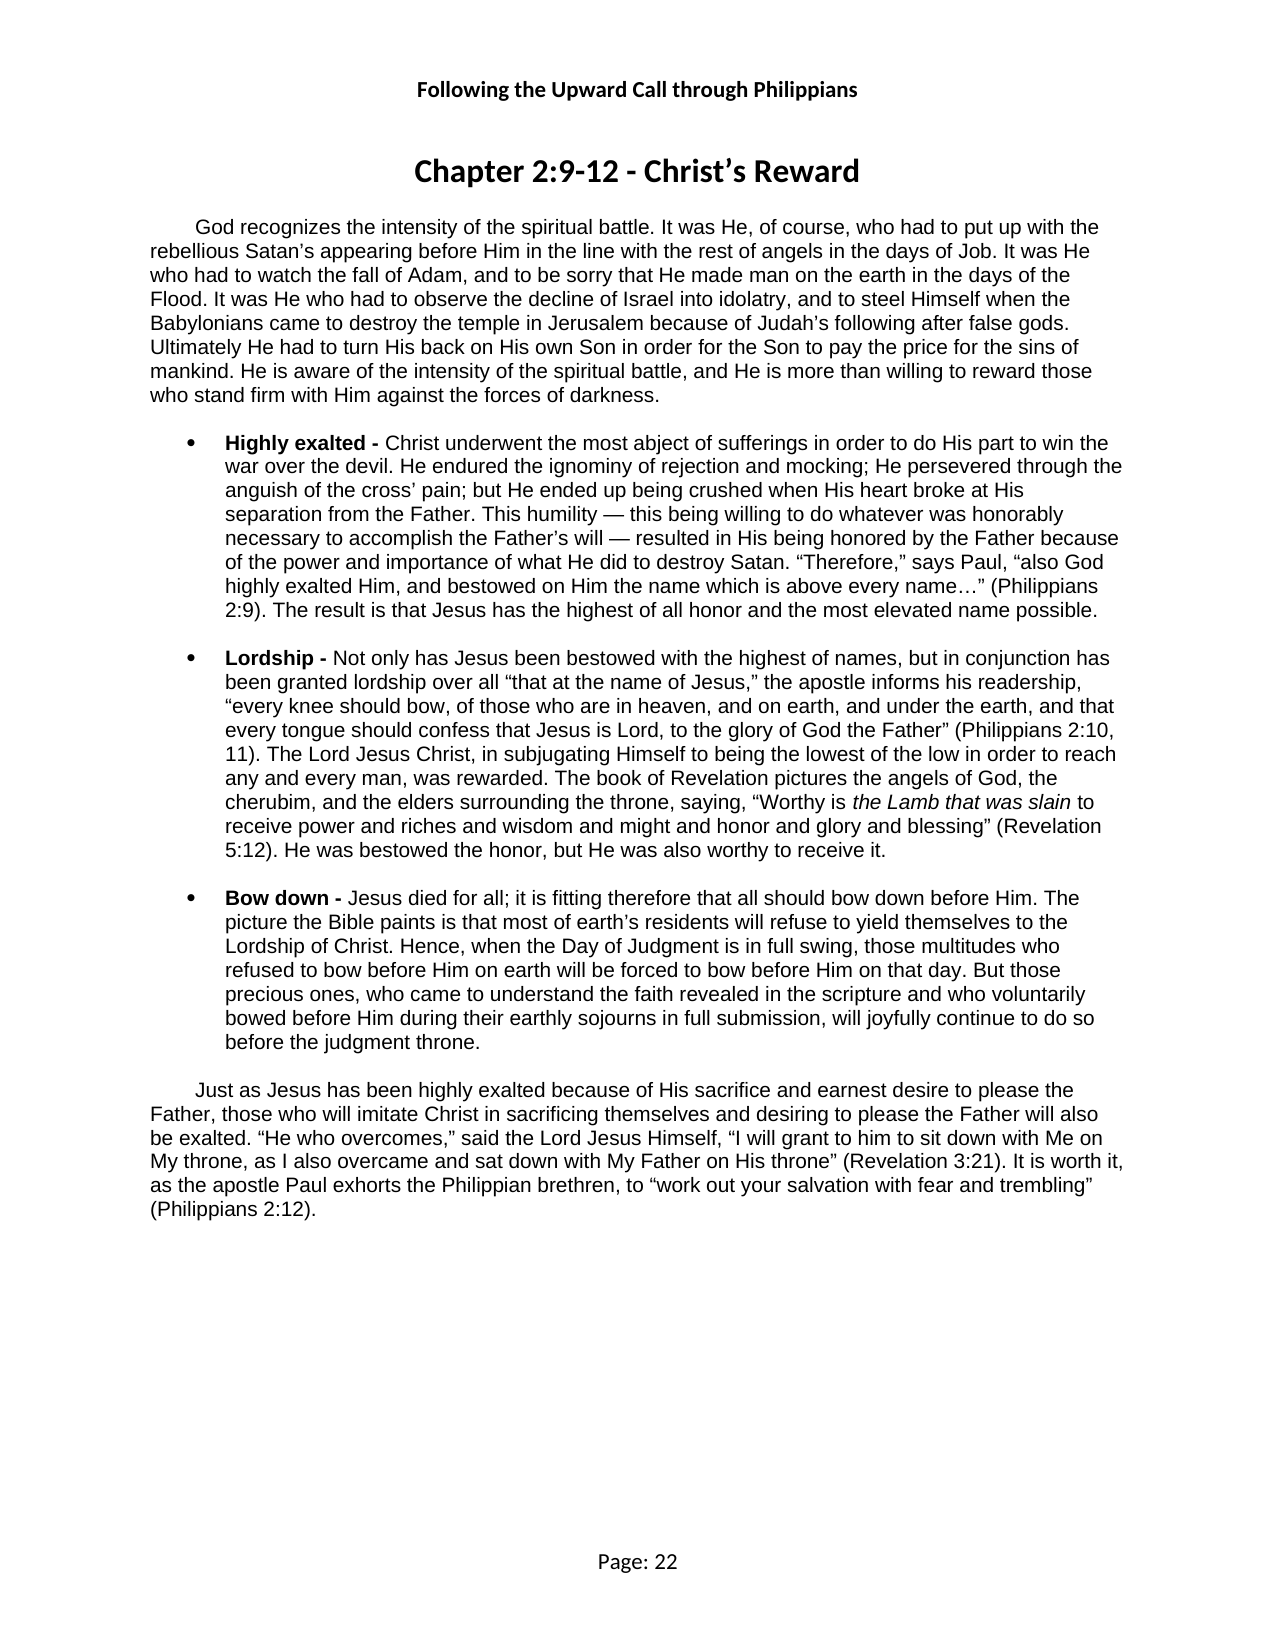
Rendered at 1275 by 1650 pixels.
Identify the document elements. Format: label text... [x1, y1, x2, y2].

text Just as Jesus has been highly exalted because of His sacrifice and earnest desire to please the Father, those who will imitate Christ in sacrificing themselves and desiring to please the Father will also be exalted. “He who overcomes,” said the Lord Jesus Himself, “I will grant to him to sit down with Me on My throne, as I also overcame and sat down with My Father on His throne” (Revelation 3:21). It is worth it, as the apostle Paul exhorts the Philippian brethren, to “work out your salvation with fear and trembling” (Philippians 2:12). [150, 1077, 1125, 1221]
list Lordship - Not only has Jesus been bestowed with the highest of names, but in conjunction has been granted lordship over all “that at the name of Jesus,” the apostle informs his readership, “every knee should bow, of those who are in heaven, and on earth, and under the earth, and that every tongue should confess that Jesus is Lord, to the glory of God the Father” (Philippians 2:10, 11). The Lord Jesus Christ, in subjugating Himself to being the lowest of the low in order to reach any and every man, was rewarded. The book of Revelation pictures the angels of God, the cherubim, and the elders surrounding the throne, saying, “Worthy is the Lamb that was slain to receive power and riches and wisdom and might and honor and glory and blessing” (Revelation 5:12). He was bestowed the honor, but He was also worthy to receive it. [187, 646, 1125, 862]
list Highly exalted - Christ underwent the most abject of sufferings in order to do His part to win the war over the devil. He endured the ignominy of rejection and mocking; He persevered through the anguish of the cross’ pain; but He ended up being crushed when His heart broke at His separation from the Father. This humility — this being willing to do whatever was honorably necessary to accomplish the Father’s will — resulted in His being honored by the Father because of the power and importance of what He did to destroy Satan. “Therefore,” says Paul, “also God highly exalted Him, and bestowed on Him the name which is above every name…” (Philippians 2:9). The result is that Jesus has the highest of all honor and the most elevated name possible. [187, 430, 1125, 622]
list Bow down - Jesus died for all; it is fitting therefore that all should bow down before Him. The picture the Bible paints is that most of earth’s residents will refuse to yield themselves to the Lordship of Christ. Hence, when the Day of Judgment is in full swing, those multitudes who refused to bow before Him on earth will be forced to bow before Him on that day. But those precious ones, who came to understand the faith revealed in the scripture and who voluntarily bowed before Him during their earthly sojourns in full submission, will joyfully continue to do so before the judgment throne. [187, 886, 1125, 1053]
subtitle Chapter 2:9-12 - Christ’s Reward [150, 150, 1125, 191]
text God recognizes the intensity of the spiritual battle. It was He, of course, who had to put up with the rebellious Satan’s appearing before Him in the line with the rest of angels in the days of Job. It was He who had to watch the fall of Adam, and to be sorry that He made man on the earth in the days of the Flood. It was He who had to observe the decline of Israel into idolatry, and to steel Himself when the Babylonians came to destroy the temple in Jerusalem because of Judah’s following after false gods. Ultimately He had to turn His back on His own Son in order for the Son to pay the price for the sins of mankind. He is aware of the intensity of the spiritual battle, and He is more than willing to reward those who stand firm with Him against the forces of darkness. [150, 215, 1125, 406]
